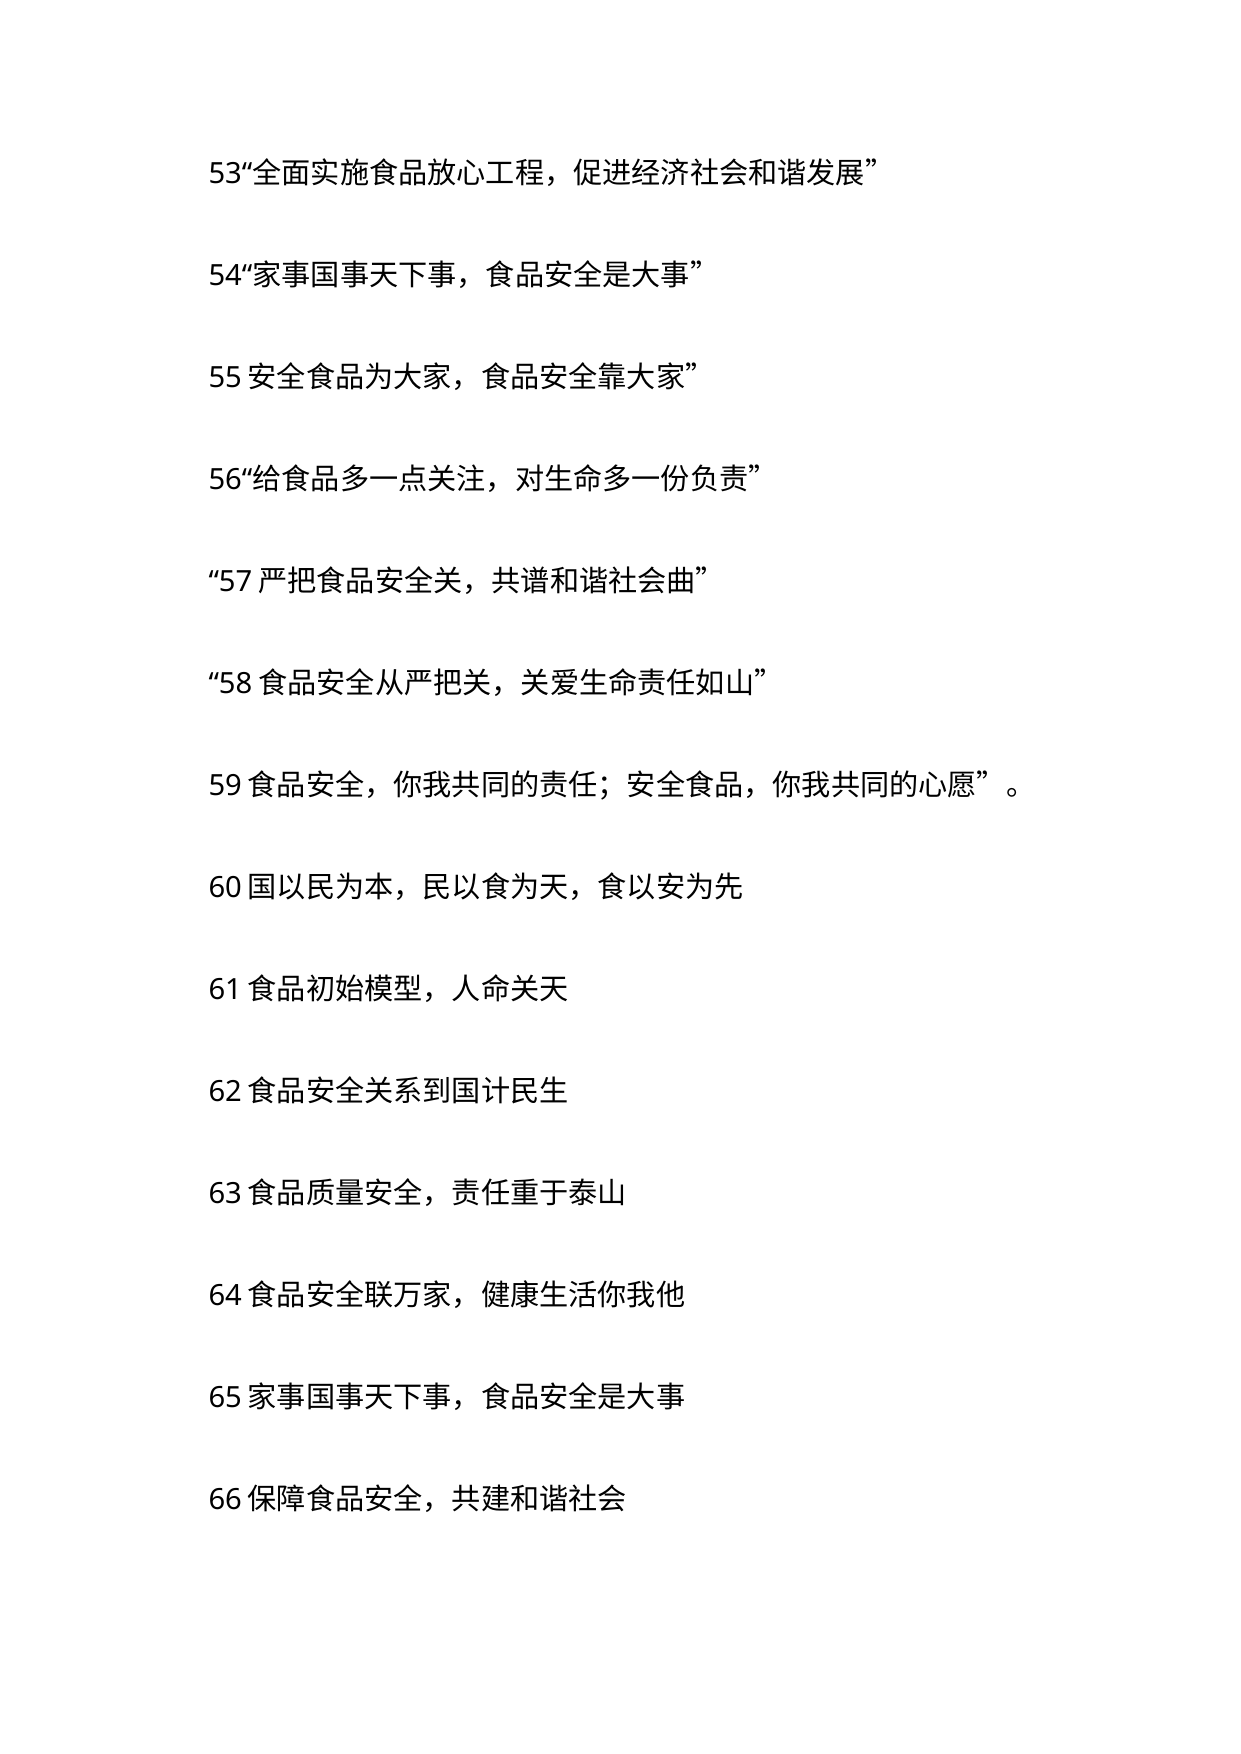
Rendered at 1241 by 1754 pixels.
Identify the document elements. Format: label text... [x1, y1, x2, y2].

text 63食品质量安全，责任重于泰山 [150, 1170, 1090, 1212]
text “58食品安全从严把关，关爱生命责任如山” [150, 660, 1090, 702]
text 61食品初始模型，人命关天 [150, 966, 1090, 1008]
text 66保障食品安全，共建和谐社会 [150, 1476, 1090, 1518]
text 59食品安全，你我共同的责任；安全食品，你我共同的心愿”。 [150, 762, 1090, 804]
text 64食品安全联万家，健康生活你我他 [150, 1272, 1090, 1314]
text 55安全食品为大家，食品安全靠大家” [150, 354, 1090, 396]
text 60国以民为本，民以食为天，食以安为先 [150, 864, 1090, 906]
text 56“给食品多一点关注，对生命多一份负责” [150, 456, 1090, 498]
text “57严把食品安全关，共谱和谐社会曲” [150, 558, 1090, 600]
text 65家事国事天下事，食品安全是大事 [150, 1374, 1090, 1416]
text 53“全面实施食品放心工程，促进经济社会和谐发展” [150, 150, 1090, 192]
text 54“家事国事天下事，食品安全是大事” [150, 252, 1090, 294]
text 62食品安全关系到国计民生 [150, 1068, 1090, 1110]
